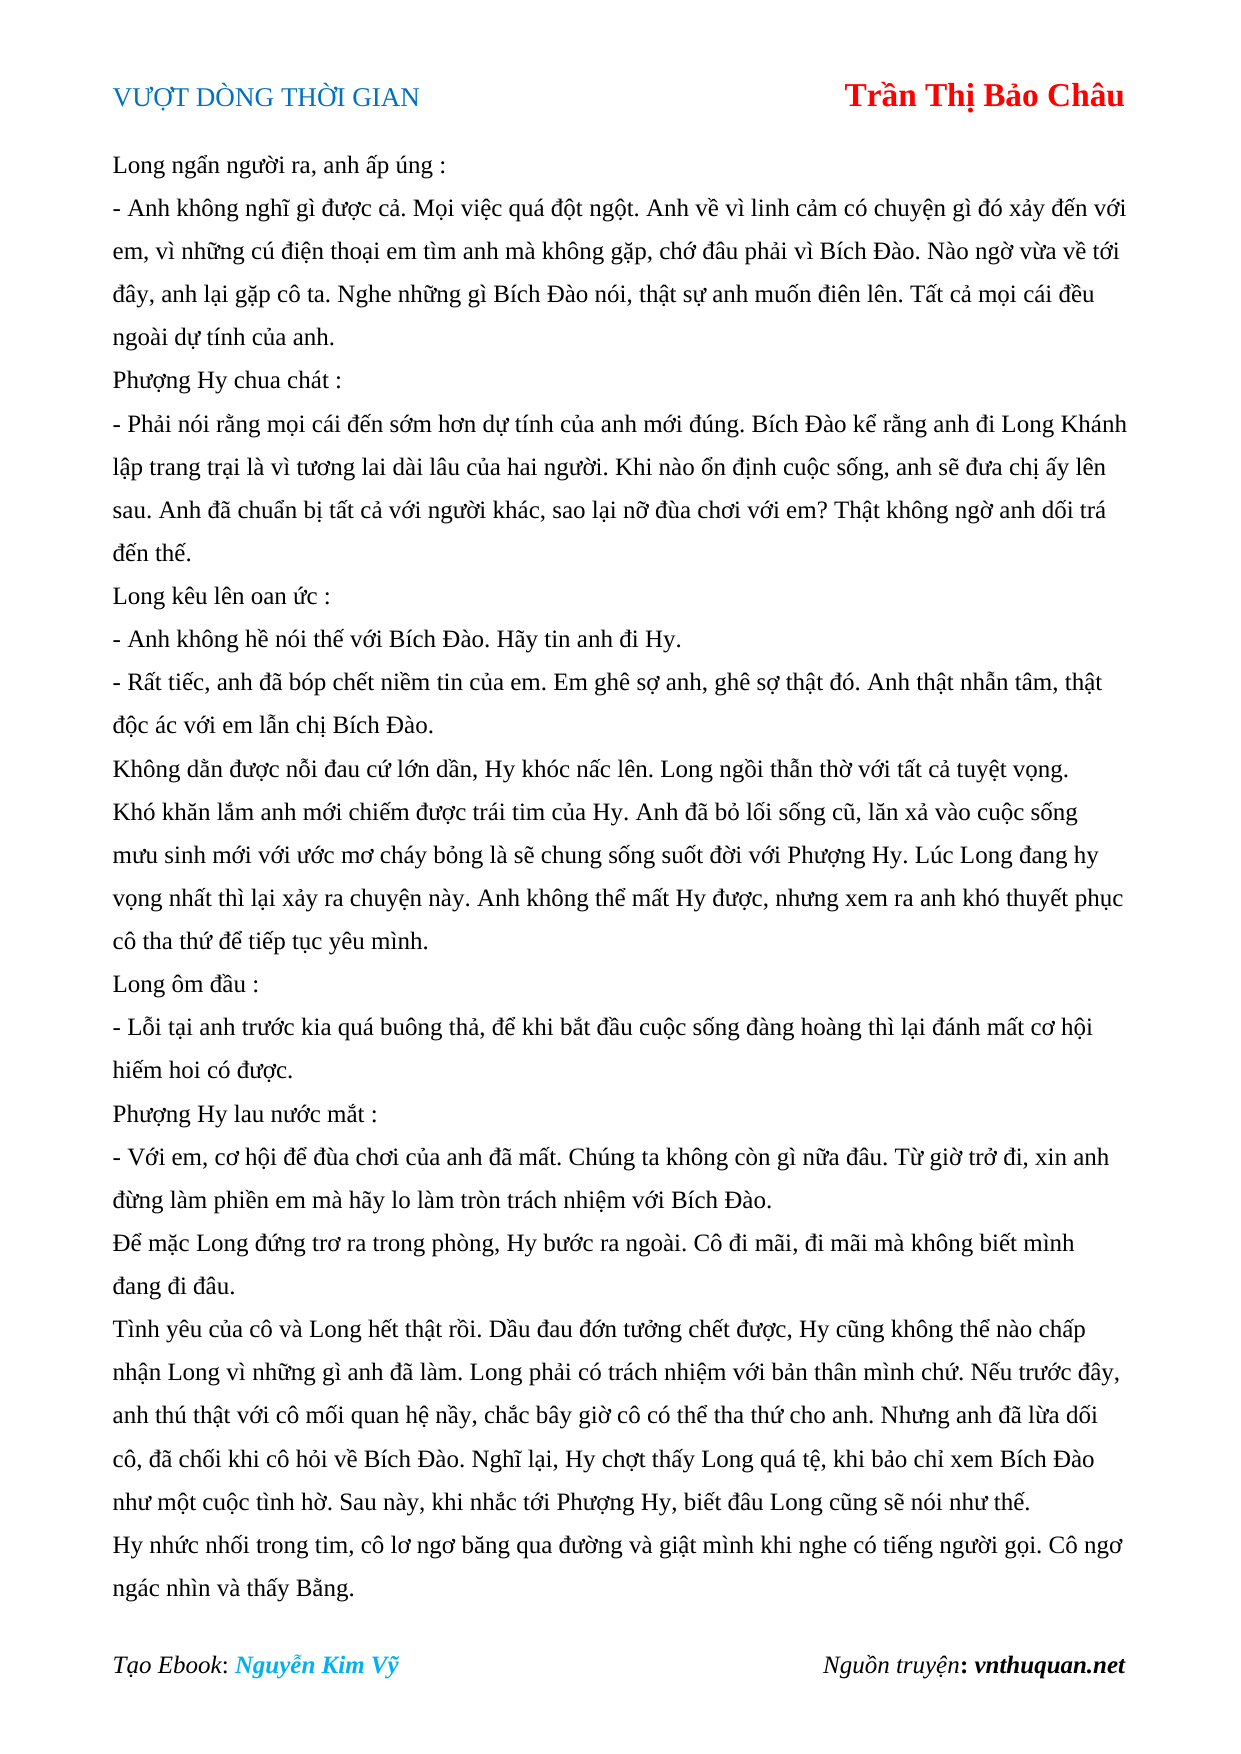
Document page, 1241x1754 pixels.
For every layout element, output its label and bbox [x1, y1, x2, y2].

text [112, 150, 1128, 1602]
